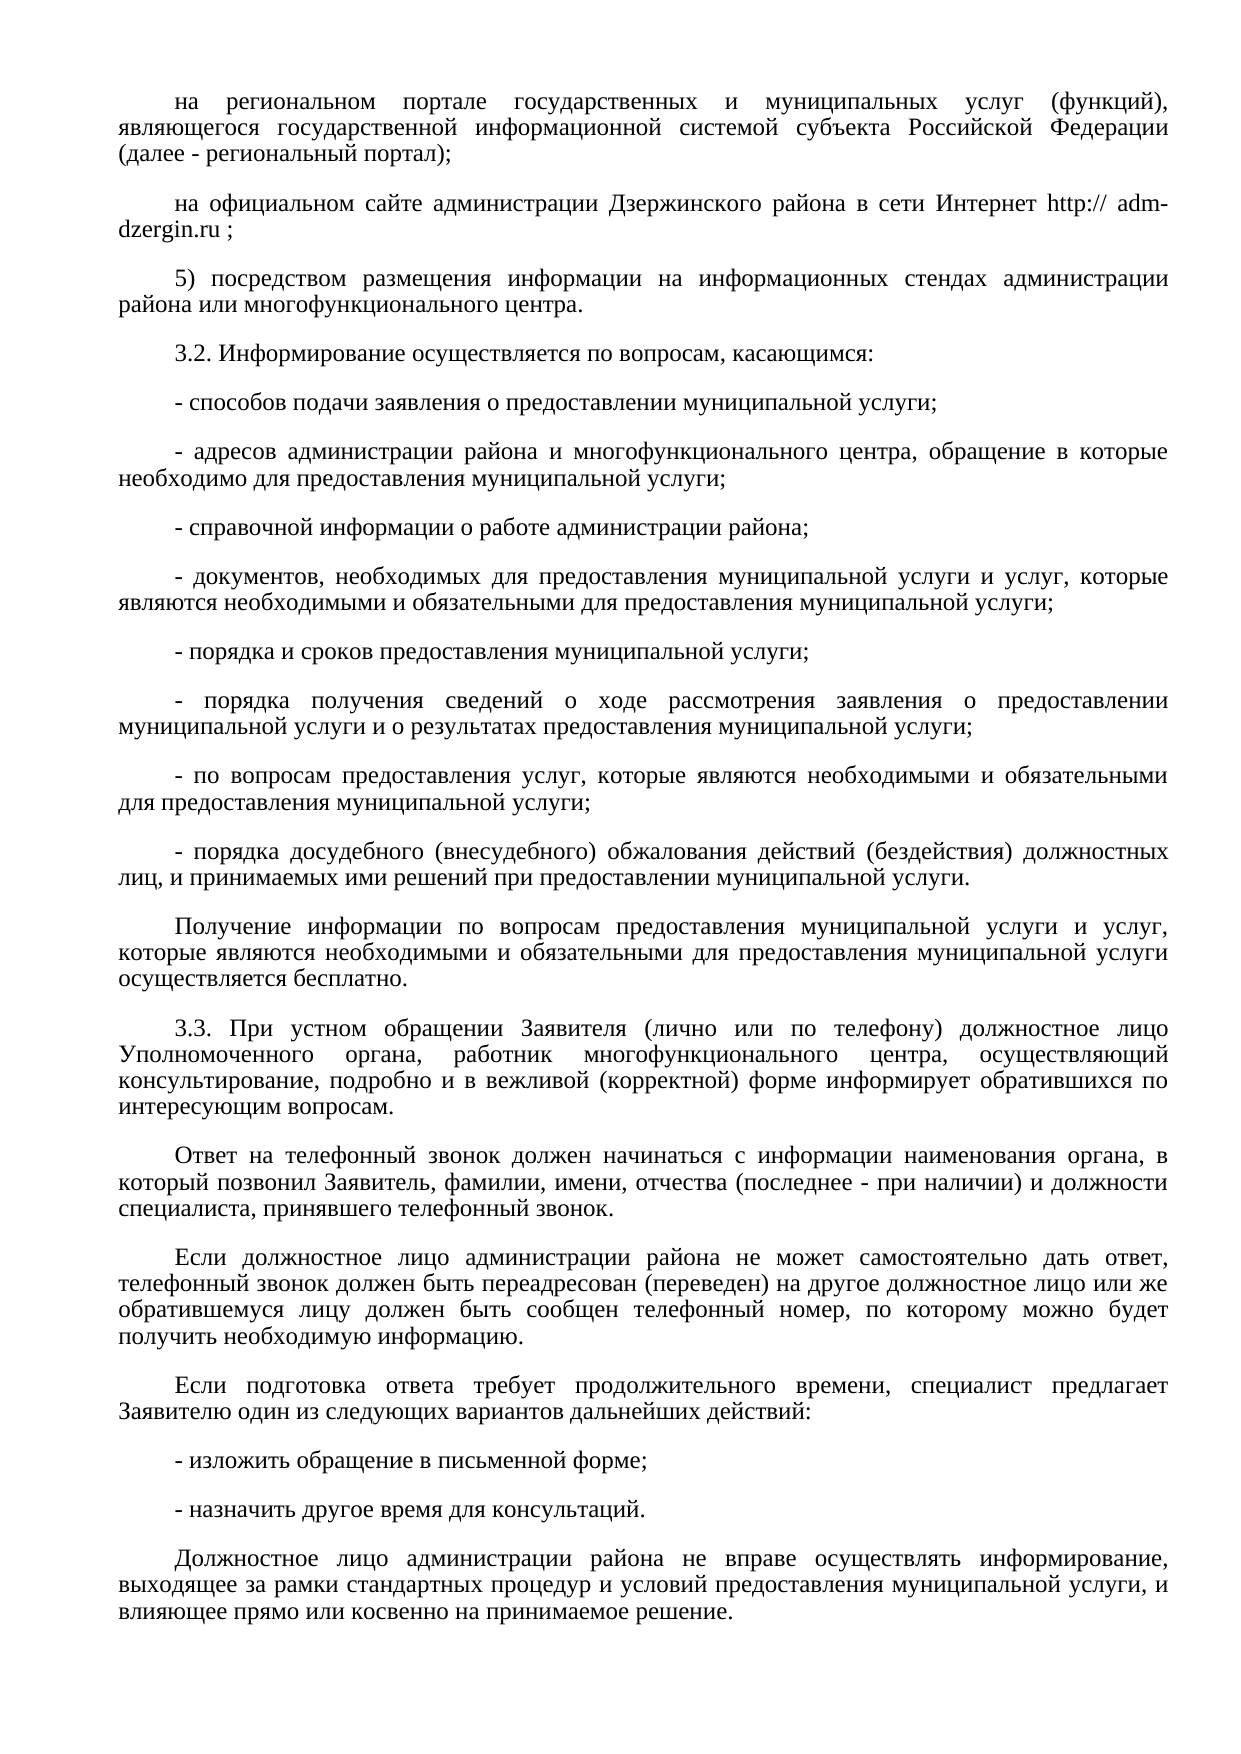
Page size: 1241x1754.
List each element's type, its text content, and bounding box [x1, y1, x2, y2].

text Если должностное лицо администрации района не может самостоятельно дать ответ, телефонный звонок должен быть переадресован (переведен) на другое должностное лицо или же обратившемуся лицу должен быть сообщен телефонный номер, по которому можно будет получить необходимую информацию. [118, 1244, 1169, 1349]
text Ответ на телефонный звонок должен начинаться с информации наименования органа, в который позвонил Заявитель, фамилии, имени, отчества (последнее - при наличии) и должности специалиста, принявшего телефонный звонок. [118, 1143, 1169, 1222]
text - порядка получения сведений о ходе рассмотрения заявления о предоставлении муниципальной услуги и о результатах предоставления муниципальной услуги; [118, 688, 1169, 740]
text 5) посредством размещения информации на информационных стендах администрации района или многофункционального центра. [118, 266, 1169, 318]
text на региональном портале государственных и муниципальных услуг (функций), являющегося государственной информационной системой субъекта Российской Федерации (далее - региональный портал); [118, 89, 1169, 167]
text 3.3. При устном обращении Заявителя (лично или по телефону) должностное лицо Уполномоченного органа, работник многофункционального центра, осуществляющий консультирование, подробно и в вежливой (корректной) форме информирует обратившихся по интересующим вопросам. [118, 1015, 1169, 1120]
text - порядка досудебного (внесудебного) обжалования действий (бездействия) должностных лиц, и принимаемых ими решений при предоставлении муниципальной услуги. [118, 838, 1169, 891]
text - способов подачи заявления о предоставлении муниципальной услуги; [118, 390, 1169, 416]
text - назначить другое время для консультаций. [118, 1497, 1169, 1523]
text - справочной информации о работе администрации района; [118, 514, 1169, 540]
text - адресов администрации района и многофункционального центра, обращение в которые необходимо для предоставления муниципальной услуги; [118, 439, 1169, 491]
text 3.2. Информирование осуществляется по вопросам, касающимся: [118, 341, 1169, 367]
text Должностное лицо администрации района не вправе осуществлять информирование, выходящее за рамки стандартных процедур и условий предоставления муниципальной услуги, и влияющее прямо или косвенно на принимаемое решение. [118, 1546, 1169, 1624]
text Получение информации по вопросам предоставления муниципальной услуги и услуг, которые являются необходимыми и обязательными для предоставления муниципальной услуги осуществляется бесплатно. [118, 914, 1169, 992]
text - документов, необходимых для предоставления муниципальной услуги и услуг, которые являются необходимыми и обязательными для предоставления муниципальной услуги; [118, 563, 1169, 616]
text - изложить обращение в письменной форме; [118, 1448, 1169, 1474]
text Если подготовка ответа требует продолжительного времени, специалист предлагает Заявителю один из следующих вариантов дальнейших действий: [118, 1372, 1169, 1425]
text - порядка и сроков предоставления муниципальной услуги; [118, 639, 1169, 665]
text на официальном сайте администрации Дзержинского района в сети Интернет http:// adm-dzergin.ru ; [118, 190, 1169, 243]
text - по вопросам предоставления услуг, которые являются необходимыми и обязательными для предоставления муниципальной услуги; [118, 763, 1169, 815]
